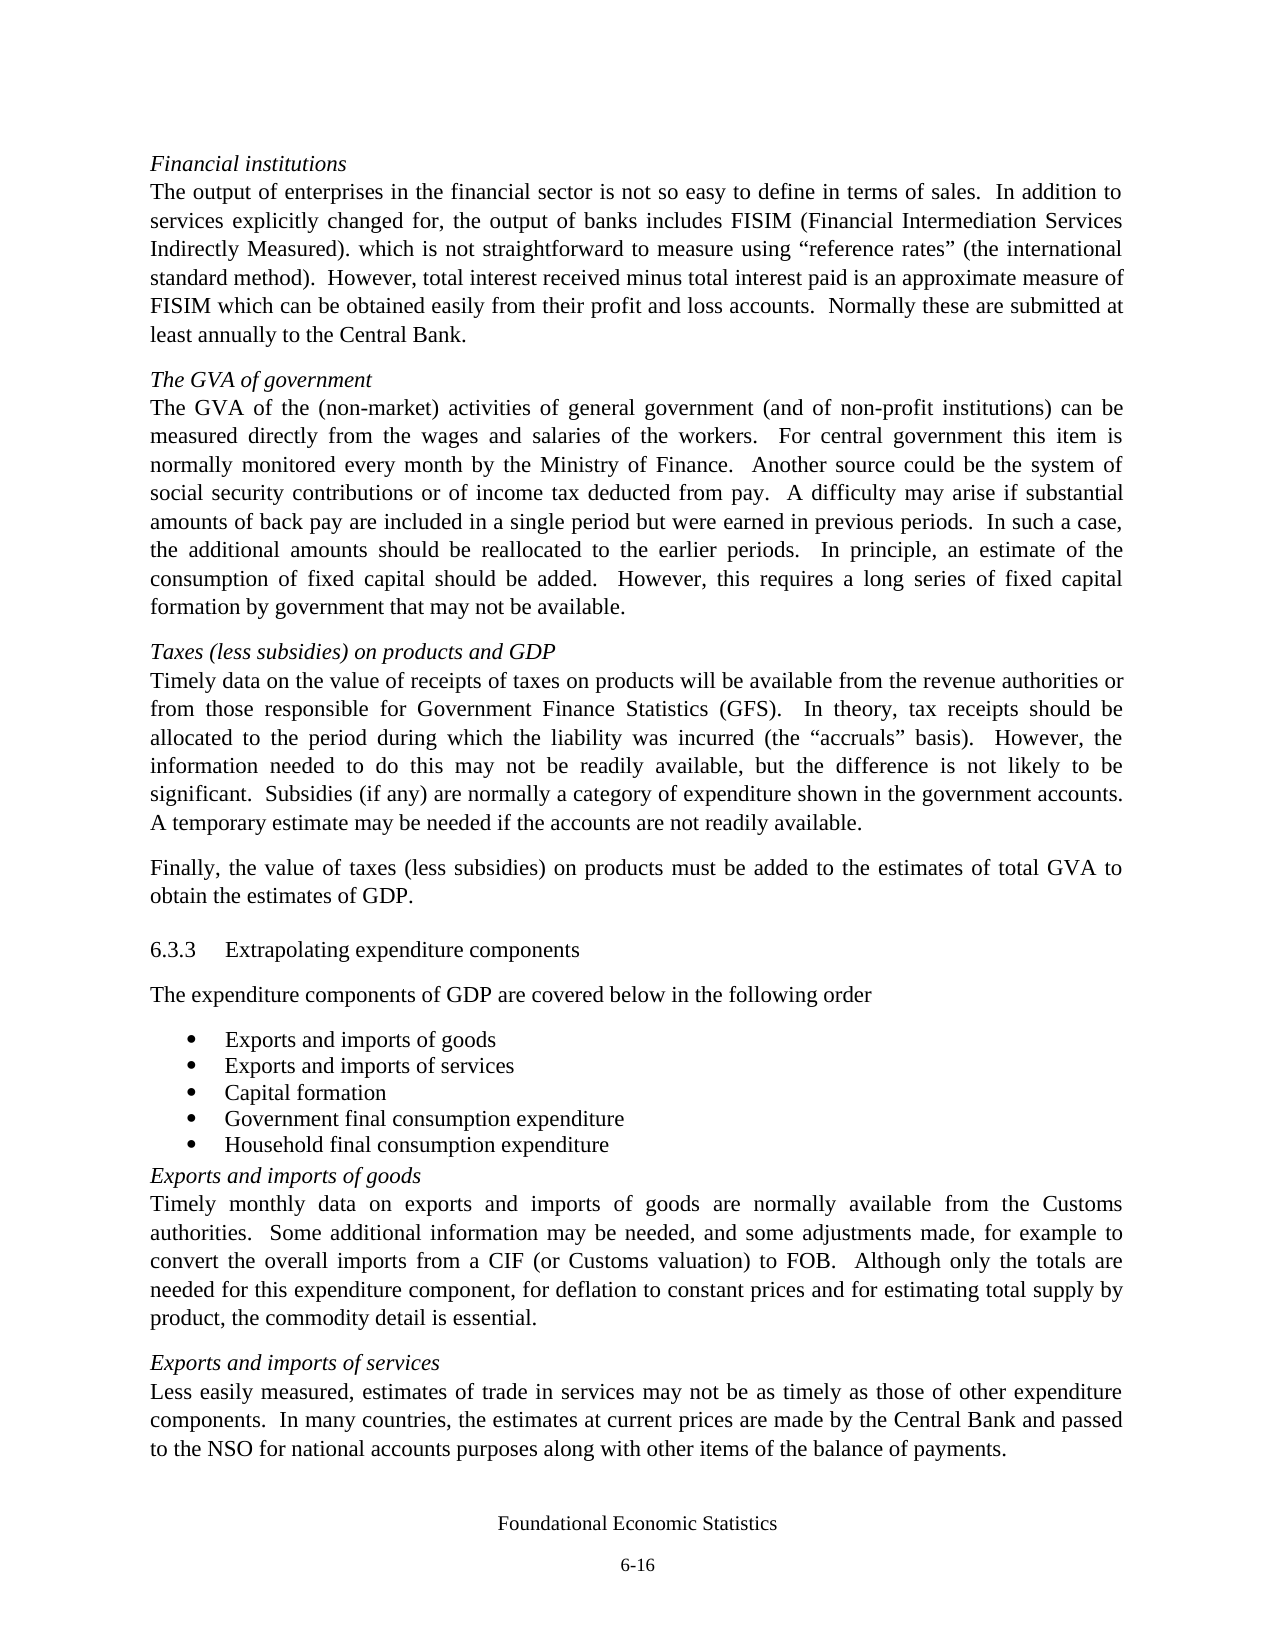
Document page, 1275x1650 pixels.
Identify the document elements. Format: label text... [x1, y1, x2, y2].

text Less easily measured, estimates of trade in services may not be as timely as those of other expenditure components. In many countries, the estimates at current prices are made by the Central Bank and passed to the NSO for national accounts purposes along with other items of the balance of payments. [150, 1378, 1125, 1461]
text 6.3.3 Extrapolating expenditure components [150, 936, 1125, 962]
subtitle Financial institutions [150, 150, 1125, 176]
subtitle Taxes (less subsidies) on products and GDP [150, 638, 1125, 665]
subtitle The GVA of government [150, 366, 1125, 392]
list Exports and imports of services [187, 1052, 1125, 1079]
list Government final consumption expenditure [187, 1105, 1125, 1132]
text Finally, the value of taxes (less subsidies) on products must be added to the estimates of total GVA to obtain the estimates of GDP. [150, 854, 1125, 909]
list Household final consumption expenditure [187, 1132, 1125, 1158]
text The output of enterprises in the financial sector is not so easy to define in terms of sales. In addition to services explicitly changed for, the output of banks includes FISIM (Financial Intermediation Services Indirectly Measured). which is not straightforward to measure using “reference rates” (the international standard method). However, total interest received minus total interest paid is an approximate measure of FISIM which can be obtained easily from their profit and loss accounts. Normally these are submitted at least annually to the Central Bank. [150, 178, 1125, 347]
list Exports and imports of goods [187, 1026, 1125, 1052]
subtitle Exports and imports of services [150, 1349, 1125, 1376]
text The expenditure components of GDP are covered below in the following order [150, 981, 1125, 1007]
text Timely monthly data on exports and imports of goods are normally available from the Customs authorities. Some additional information may be needed, and some adjustments made, for example to convert the overall imports from a CIF (or Customs valuation) to FOB. Although only the totals are needed for this expenditure component, for deflation to constant prices and for estimating total supply by product, the commodity detail is essential. [150, 1191, 1125, 1331]
text Timely data on the value of receipts of taxes on products will be available from the revenue authorities or from those responsible for Government Finance Statistics (GFS). In theory, tax receipts should be allocated to the period during which the liability was incurred (the “accruals” basis). However, the information needed to do this may not be readily available, but the difference is not likely to be significant. Subsidies (if any) are normally a category of expenditure shown in the government accounts. A temporary estimate may be needed if the accounts are not readily available. [150, 667, 1125, 835]
subtitle Exports and imports of goods [150, 1162, 1125, 1188]
list Capital formation [187, 1079, 1125, 1105]
text The GVA of the (non-market) activities of general government (and of non-profit institutions) can be measured directly from the wages and salaries of the workers. For central government this item is normally monitored every month by the Ministry of Finance. Another source could be the system of social security contributions or of income tax deducted from pay. A difficulty may arise if substantial amounts of back pay are included in a single period but were earned in previous periods. In such a case, the additional amounts should be reallocated to the earlier periods. In principle, an estimate of the consumption of fixed capital should be added. However, this requires a long series of fixed capital formation by government that may not be available. [150, 394, 1125, 619]
